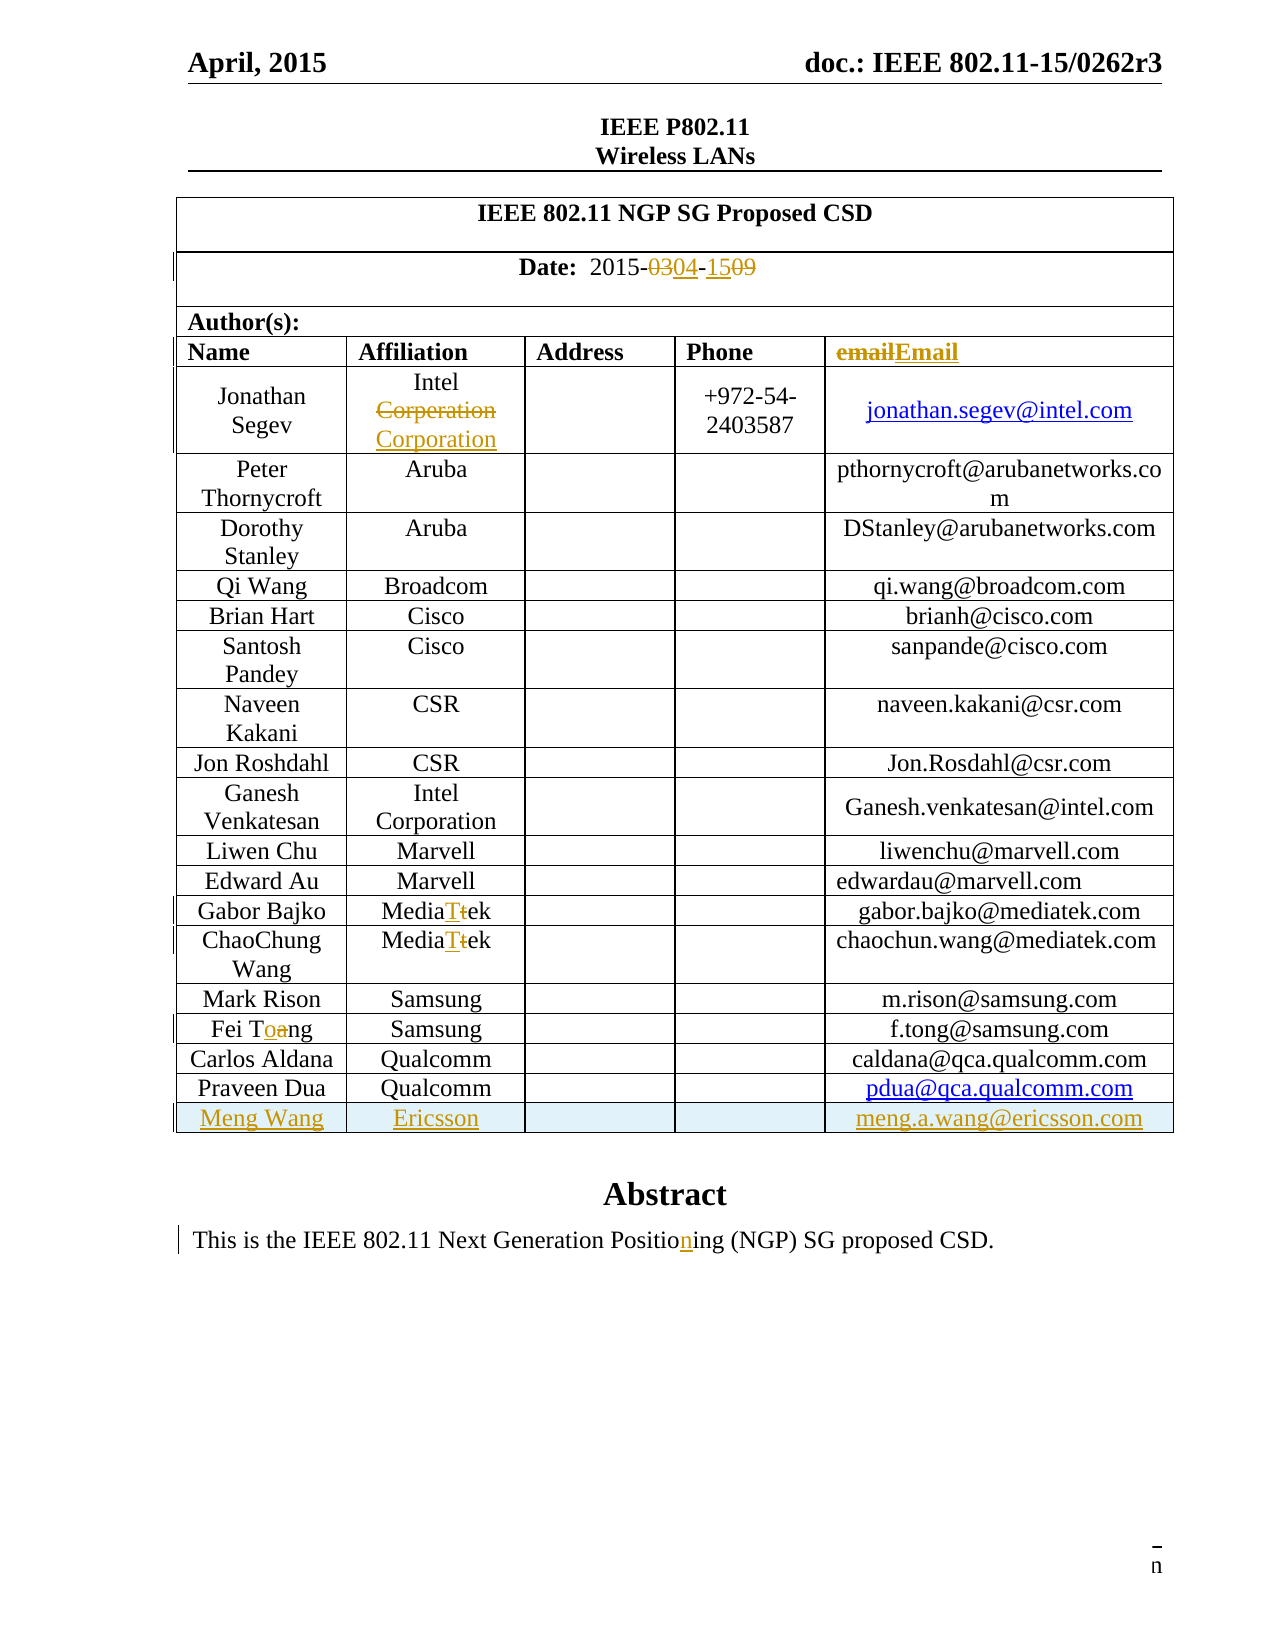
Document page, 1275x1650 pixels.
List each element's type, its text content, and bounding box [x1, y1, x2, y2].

table_cell jonathan.segev@intel.com [826, 367, 1173, 453]
table_cell Aruba [347, 454, 524, 512]
table_cell Date: 2015-- [177, 253, 1173, 306]
table_cell Marvell [347, 866, 524, 895]
table_cell chaochun.wang@mediatek.com [826, 926, 1173, 983]
table_cell DStanley@arubanetworks.com [826, 513, 1173, 570]
table_cell Gabor Bajko [177, 896, 346, 924]
table_cell Samsung [347, 984, 524, 1013]
table_cell Qualcomm [347, 1044, 524, 1072]
table_cell CSR [347, 748, 524, 777]
table_cell Mark Rison [177, 984, 346, 1013]
table_cell Jonathan Segev [177, 367, 346, 453]
table_cell Qi Wang [177, 571, 346, 600]
table_cell CSR [347, 689, 524, 747]
table_cell Dorothy Stanley [177, 513, 346, 570]
table_cell liwenchu@marvell.com [826, 836, 1173, 865]
table_cell Ganesh.venkatesan@intel.com [826, 778, 1173, 835]
table_cell Cisco [347, 601, 524, 630]
table_cell [676, 601, 824, 630]
table_cell Samsung [347, 1014, 524, 1043]
table_cell [526, 778, 674, 835]
table_cell [676, 778, 824, 835]
table_cell [676, 984, 824, 1013]
table_cell Broadcom [347, 571, 524, 600]
table_cell [526, 571, 674, 600]
table_cell [676, 454, 824, 512]
table_cell pthornycroft@arubanetworks.com [826, 454, 1173, 512]
table_cell [526, 836, 674, 865]
table_cell [676, 748, 824, 777]
table_cell [676, 571, 824, 600]
table_cell [526, 1044, 674, 1072]
table_cell Brian Hart [177, 601, 346, 630]
table_cell [526, 1074, 674, 1102]
table_cell sanpande@cisco.com [826, 631, 1173, 688]
table_cell Author(s): [177, 307, 1173, 336]
table_cell [676, 836, 824, 865]
table_cell [526, 601, 674, 630]
table_cell [526, 896, 674, 924]
table_cell naveen.kakani@csr.com [826, 689, 1173, 747]
table_cell [526, 631, 674, 688]
table_cell Intel [347, 367, 524, 453]
table_cell f.tong@samsung.com [826, 1014, 1173, 1043]
table_cell Jon Roshdahl [177, 748, 346, 777]
table_cell Phone [676, 337, 824, 366]
table_cell Intel Corporation [347, 778, 524, 835]
table_cell [676, 866, 824, 895]
table_cell Mediaek [347, 926, 524, 983]
table_cell pdua@qca.qualcomm.com [826, 1074, 1173, 1102]
table_cell Cisco [347, 631, 524, 688]
table_cell [676, 1044, 824, 1072]
table_cell Affiliation [347, 337, 524, 366]
table_cell Mediaek [347, 896, 524, 924]
table_header IEEE 802.11 NGP SG Proposed CSD [177, 198, 1173, 251]
table_cell Ganesh Venkatesan [177, 778, 346, 835]
table_cell [676, 926, 824, 983]
table_cell +972-54-2403587 [676, 367, 824, 453]
table_cell [676, 631, 824, 688]
table_cell [676, 689, 824, 747]
table_cell edwardau@marvell.com [826, 866, 1173, 895]
table_cell Naveen Kakani [177, 689, 346, 747]
table_cell Address [526, 337, 674, 366]
table_cell Name [177, 337, 346, 366]
table_cell Jon.Rosdahl@csr.com [826, 748, 1173, 777]
table_cell Peter Thornycroft [177, 454, 346, 512]
table_cell Qualcomm [347, 1074, 524, 1102]
table_cell brianh@cisco.com [826, 601, 1173, 630]
table_cell caldana@qca.qualcomm.com [826, 1044, 1173, 1072]
table_cell qi.wang@broadcom.com [826, 571, 1173, 600]
table_cell ChaoChung Wang [177, 926, 346, 983]
table_cell [526, 689, 674, 747]
table_cell Marvell [347, 836, 524, 865]
table_cell [526, 1014, 674, 1043]
table_cell Carlos Aldana [177, 1044, 346, 1072]
table_cell [676, 896, 824, 924]
table_cell [526, 454, 674, 512]
table_cell Liwen Chu [177, 836, 346, 865]
table_cell [526, 367, 674, 453]
table_cell [526, 748, 674, 777]
table_cell gabor.bajko@mediatek.com [826, 896, 1173, 924]
table_cell [526, 984, 674, 1013]
table_cell Santosh Pandey [177, 631, 346, 688]
table_cell [676, 1014, 824, 1043]
table_cell Aruba [347, 513, 524, 570]
text IEEE P802.11 Wireless LANs [187, 112, 1162, 172]
table_cell Fei Tng [177, 1014, 346, 1043]
table_cell Praveen Dua [177, 1074, 346, 1102]
table_cell [526, 866, 674, 895]
table_cell [676, 513, 824, 570]
table_cell [676, 1074, 824, 1102]
table_cell [826, 337, 1173, 366]
table_cell [526, 926, 674, 983]
table_cell [526, 513, 674, 570]
table_cell Edward Au [177, 866, 346, 895]
table_cell m.rison@samsung.com [826, 984, 1173, 1013]
